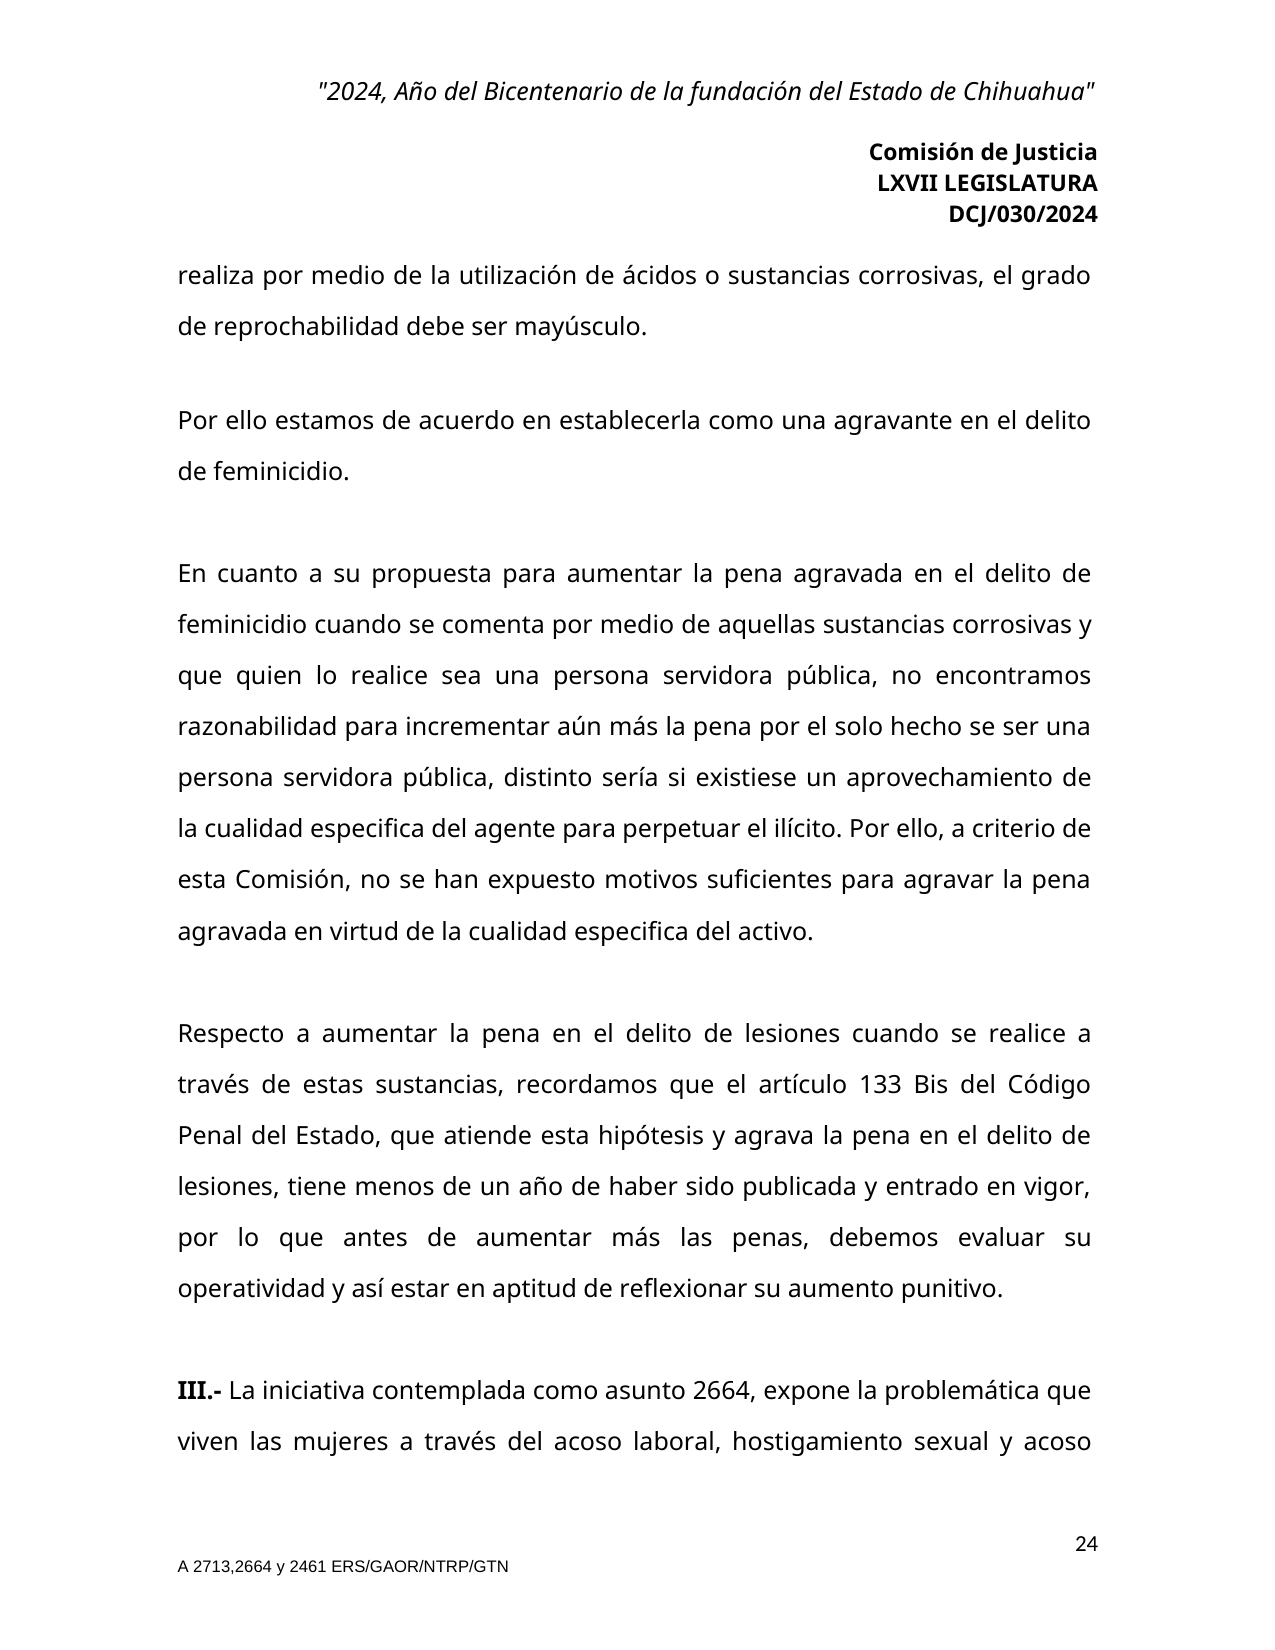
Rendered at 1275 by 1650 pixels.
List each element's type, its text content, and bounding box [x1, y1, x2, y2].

text Respecto a aumentar la pena en el delito de lesiones cuando se realice a través de estas sustancias, recordamos que el artículo 133 Bis del Código Penal del Estado, que atiende esta hipótesis y agrava la pena en el delito de lesiones, tiene menos de un año de haber sido publicada y entrado en vigor, por lo que antes de aumentar más las penas, debemos evaluar su operatividad y así estar en aptitud de reflexionar su aumento punitivo. [177, 1015, 1092, 1304]
text En cuanto a su propuesta para aumentar la pena agravada en el delito de feminicidio cuando se comenta por medio de aquellas sustancias corrosivas y que quien lo realice sea una persona servidora pública, no encontramos razonabilidad para incrementar aún más la pena por el solo hecho se ser una persona servidora pública, distinto sería si existiese un aprovechamiento de la cualidad especifica del agente para perpetuar el ilícito. Por ello, a criterio de esta Comisión, no se han expuesto motivos suficientes para agravar la pena agravada en virtud de la cualidad especifica del activo. [177, 556, 1092, 947]
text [177, 258, 1092, 343]
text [177, 1373, 1092, 1458]
text Por ello estamos de acuerdo en establecerla como una agravante en el delito de feminicidio. [177, 403, 1092, 488]
